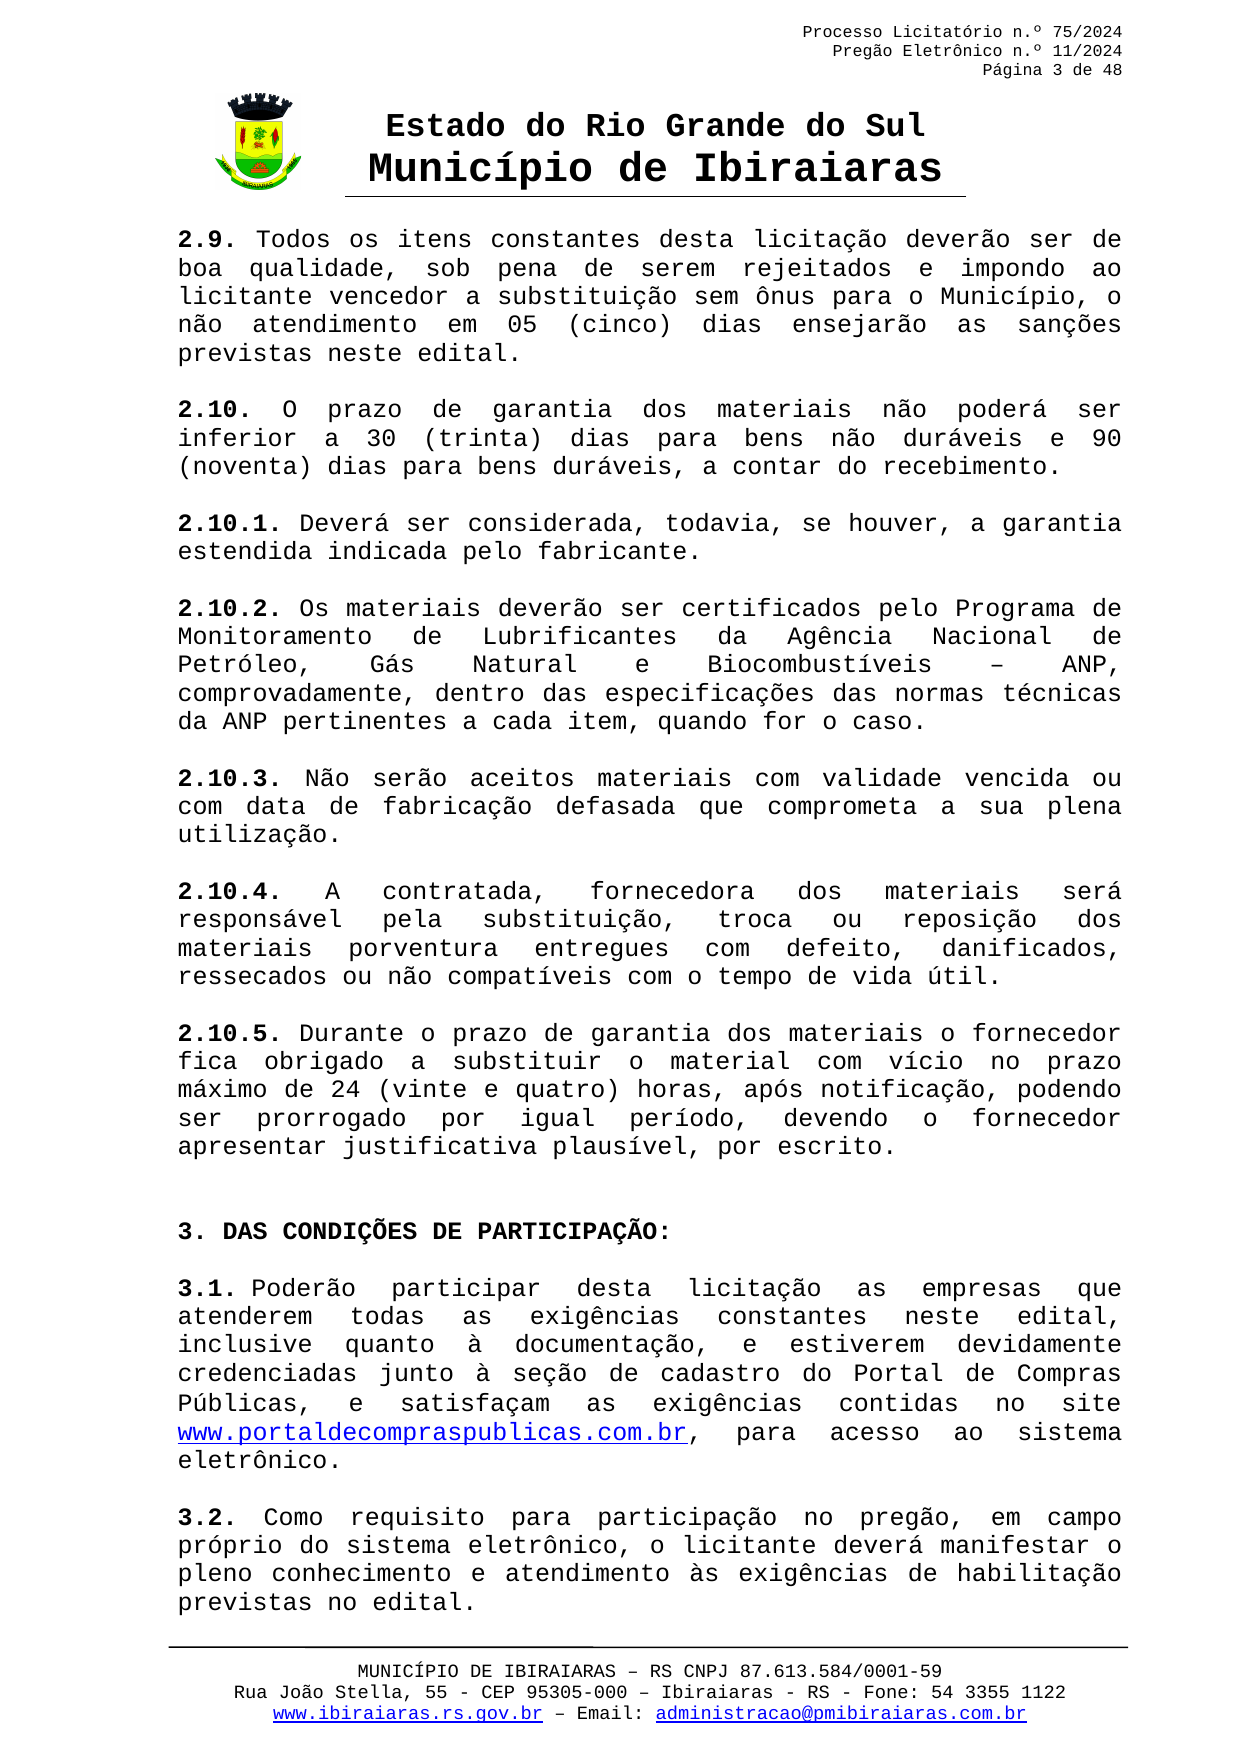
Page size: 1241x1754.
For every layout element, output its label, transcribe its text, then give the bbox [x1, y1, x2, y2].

subtitle 3. DAS CONDIÇÕES DE PARTICIPAÇÃO: [177, 1218, 1122, 1247]
text 2.10.4. A contratada, fornecedora dos materiais será responsável pela substituição, troca ou reposição dos materiais porventura entregues com defeito, danificados, ressecados ou não compatíveis com o tempo de vida útil. [177, 878, 1122, 992]
text 2.10.3. Não serão aceitos materiais com validade vencida ou com data de fabricação defasada que comprometa a sua plena utilização. [177, 765, 1122, 850]
text 2.10. O prazo de garantia dos materiais não poderá ser inferior a 30 (trinta) dias para bens não duráveis e 90 (noventa) dias para bens duráveis, a contar do recebimento. [177, 397, 1122, 482]
picture [215, 93, 302, 190]
text 2.10.1. Deverá ser considerada, todavia, se houver, a garantia estendida indicada pelo fabricante. [177, 510, 1122, 567]
text 2.9. Todos os itens constantes desta licitação deverão ser de boa qualidade, sob pena de serem rejeitados e impondo ao licitante vencedor a substituição sem ônus para o Município, o não atendimento em 05 (cinco) dias ensejarão as sanções previstas neste edital. [177, 227, 1122, 368]
text 3.1. Poderão participar desta licitação as empresas que atenderem todas as exigências constantes neste edital, inclusive quanto à documentação, e estiverem devidamente credenciadas junto à seção de cadastro do Portal de Compras Públicas, e satisfaçam as exigências contidas no site www.portaldecompraspublicas.com.br, para acesso ao sistema eletrônico. [177, 1275, 1122, 1476]
text 2.10.5. Durante o prazo de garantia dos materiais o fornecedor fica obrigado a substituir o material com vício no prazo máximo de 24 (vinte e quatro) horas, após notificação, podendo ser prorrogado por igual período, devendo o fornecedor apresentar justificativa plausível, por escrito. [177, 1020, 1122, 1162]
text 3.2. Como requisito para participação no pregão, em campo próprio do sistema eletrônico, o licitante deverá manifestar o pleno conhecimento e atendimento às exigências de habilitação previstas no edital. [177, 1504, 1122, 1618]
text 2.10.2. Os materiais deverão ser certificados pelo Programa de Monitoramento de Lubrificantes da Agência Nacional de Petróleo, Gás Natural e Biocombustíveis – ANP, comprovadamente, dentro das especificações das normas técnicas da ANP pertinentes a cada item, quando for o caso. [177, 595, 1122, 737]
